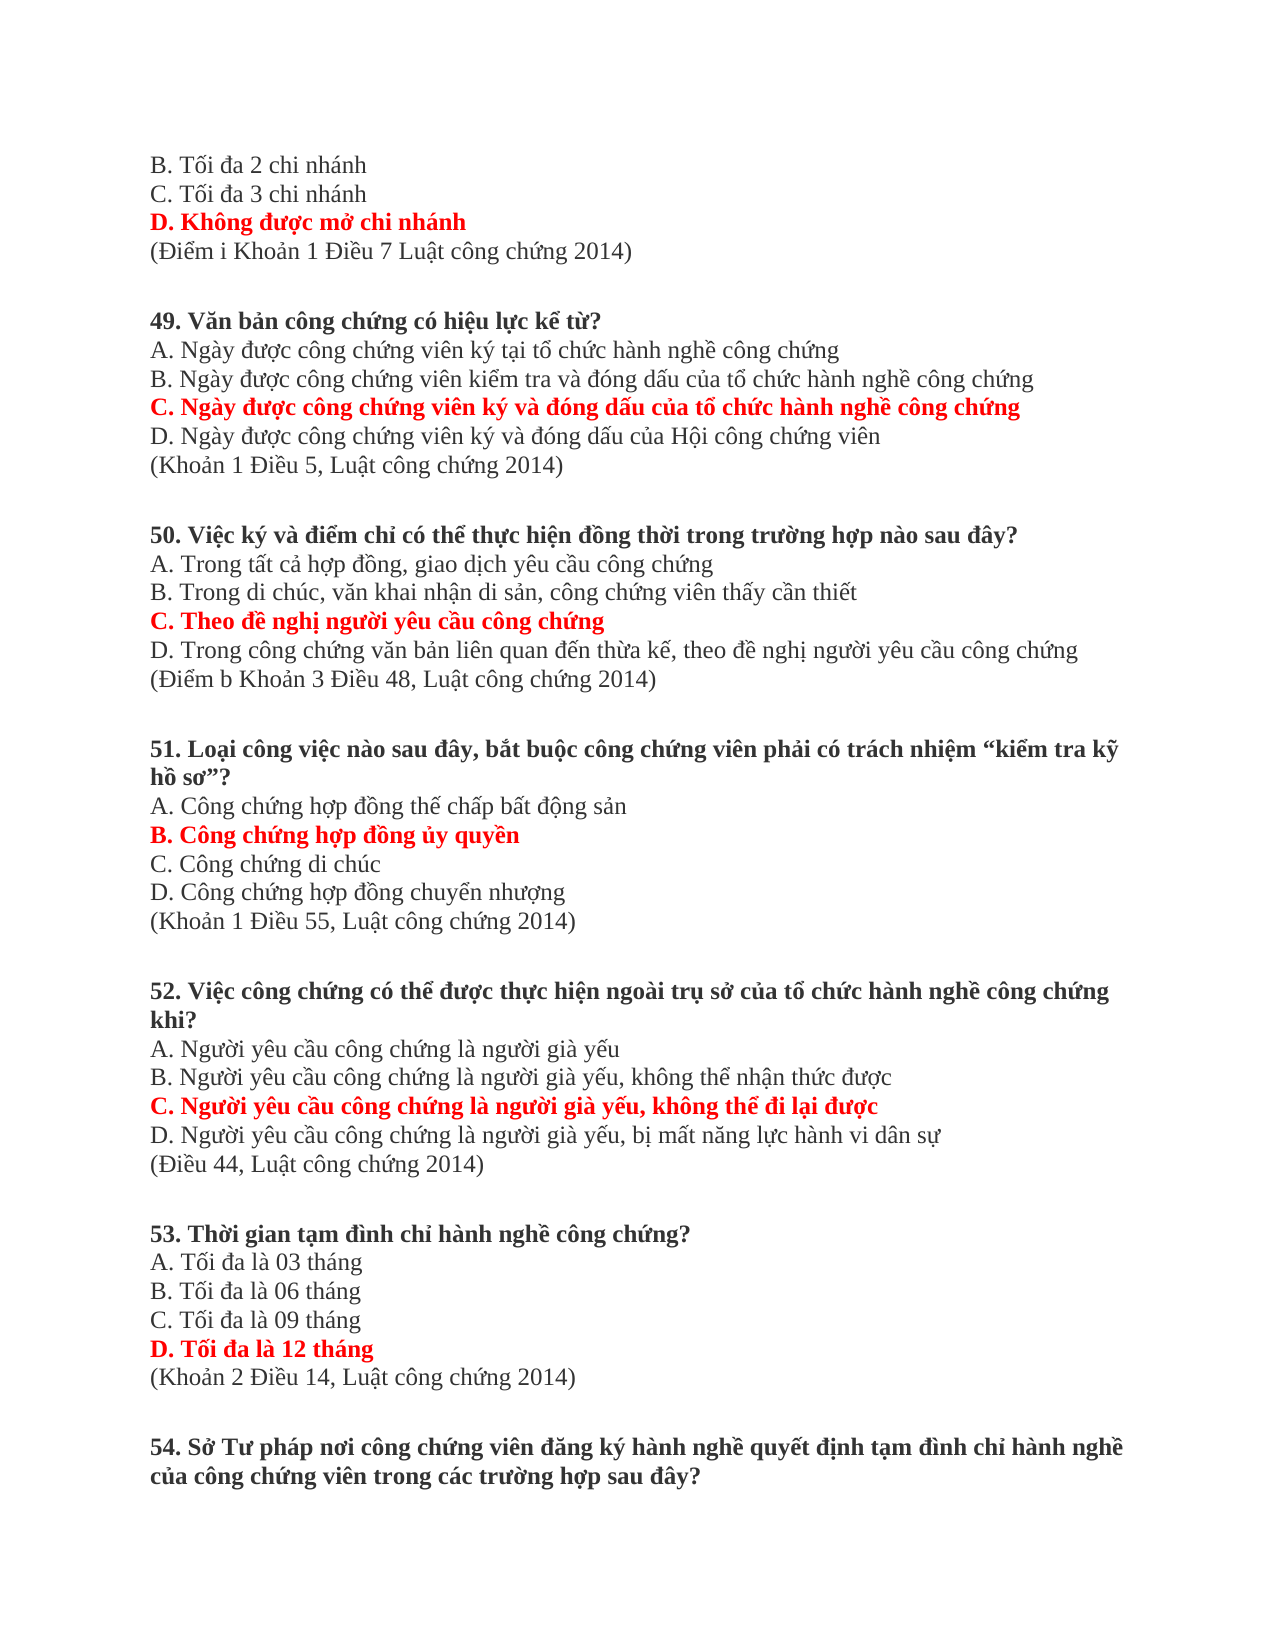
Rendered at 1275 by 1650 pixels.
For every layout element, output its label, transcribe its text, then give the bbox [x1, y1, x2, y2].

text 52. Việc công chứng có thể được thực hiện ngoài trụ sở của tổ chức hành nghề công chứng khi? A. Người yêu cầu công chứng là người già yếu B. Người yêu cầu công chứng là người già yếu, không thể nhận thức được C. Người yêu cầu công chứng là người già yếu, không thể đi lại được D. Người yêu cầu công chứng là người già yếu, bị mất năng lực hành vi dân sự (Điều 44, Luật công chứng 2014) [150, 947, 1125, 1177]
text 53. Thời gian tạm đình chỉ hành nghề công chứng? A. Tối đa là 03 tháng B. Tối đa là 06 tháng C. Tối đa là 09 tháng D. Tối đa là 12 tháng (Khoản 2 Điều 14, Luật công chứng 2014) [150, 1190, 1125, 1391]
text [150, 150, 1125, 265]
text 50. Việc ký và điểm chỉ có thể thực hiện đồng thời trong trường hợp nào sau đây? A. Trong tất cả hợp đồng, giao dịch yêu cầu công chứng B. Trong di chúc, văn khai nhận di sản, công chứng viên thấy cần thiết C. Theo đề nghị người yêu cầu công chứng D. Trong công chứng văn bản liên quan đến thừa kế, theo đề nghị người yêu cầu công chứng (Điểm b Khoản 3 Điều 48, Luật công chứng 2014) [150, 491, 1125, 692]
text 51. Loại công việc nào sau đây, bắt buộc công chứng viên phải có trách nhiệm “kiểm tra kỹ hồ sơ”? A. Công chứng hợp đồng thế chấp bất động sản B. Công chứng hợp đồng ủy quyền C. Công chứng di chúc D. Công chứng hợp đồng chuyển nhượng (Khoản 1 Điều 55, Luật công chứng 2014) [150, 705, 1125, 935]
text 49. Văn bản công chứng có hiệu lực kể từ? A. Ngày được công chứng viên ký tại tổ chức hành nghề công chứng B. Ngày được công chứng viên kiểm tra và đóng dấu của tổ chức hành nghề công chứng C. Ngày được công chứng viên ký và đóng dấu của tổ chức hành nghề công chứng D. Ngày được công chứng viên ký và đóng dấu của Hội công chứng viên (Khoản 1 Điều 5, Luật công chứng 2014) [150, 277, 1125, 479]
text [150, 1404, 1125, 1490]
